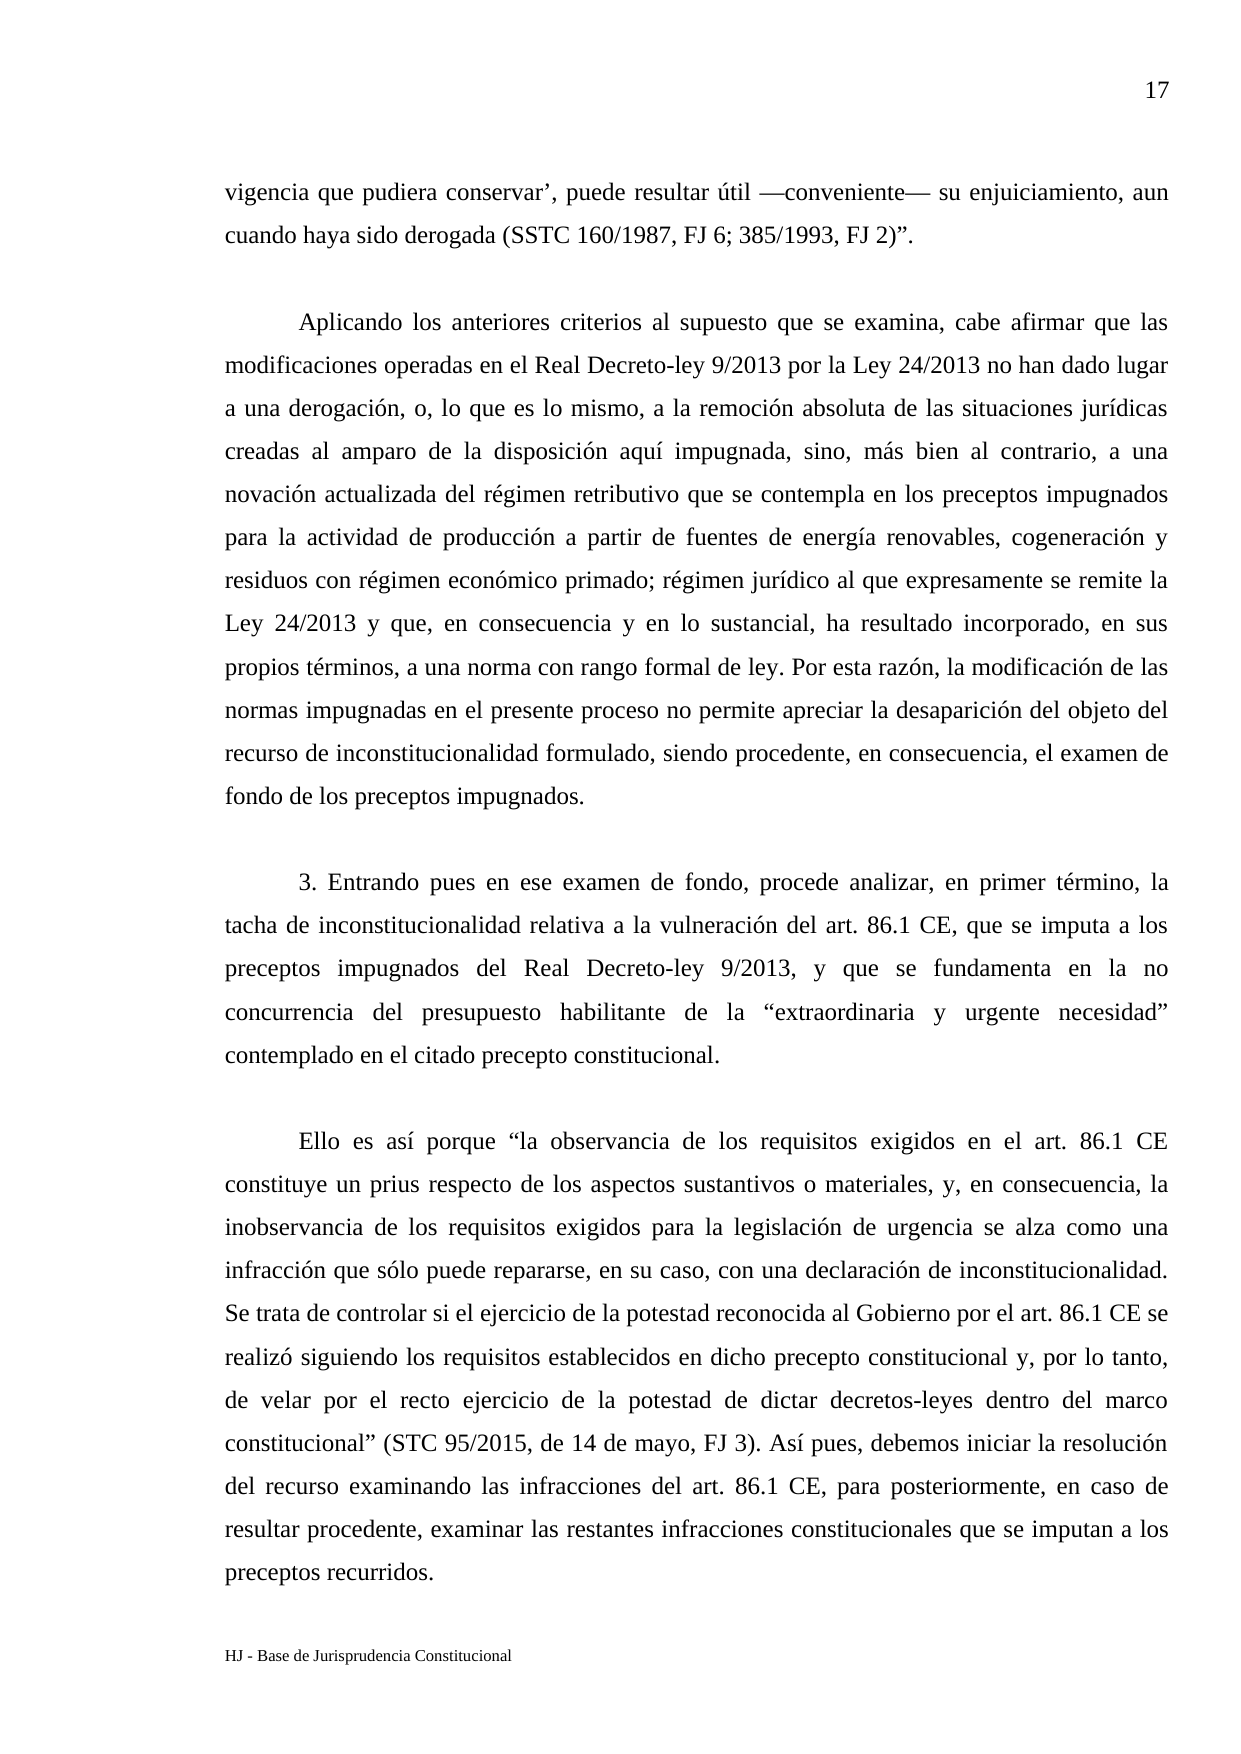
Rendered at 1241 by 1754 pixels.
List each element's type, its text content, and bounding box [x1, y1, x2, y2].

text Ello es así porque “la observancia de los requisitos exigidos en el art. 86.1 CE constituye un prius respecto de los aspectos sustantivos o materiales, y, en consecuencia, la inobservancia de los requisitos exigidos para la legislación de urgencia se alza como una infracción que sólo puede repararse, en su caso, con una declaración de inconstitucionalidad. Se trata de controlar si el ejercicio de la potestad reconocida al Gobierno por el art. 86.1 CE se realizó siguiendo los requisitos establecidos en dicho precepto constitucional y, por lo tanto, de velar por el recto ejercicio de la potestad de dictar decretos-leyes dentro del marco constitucional” (STC 95/2015, de 14 de mayo, FJ 3). Así pues, debemos iniciar la resolución del recurso examinando las infracciones del art. 86.1 CE, para posteriormente, en caso de resultar procedente, examinar las restantes infracciones constitucionales que se imputan a los preceptos recurridos. [224, 1126, 1169, 1586]
text 3. Entrando pues en ese examen de fondo, procede analizar, en primer término, la tacha de inconstitucionalidad relativa a la vulneración del art. 86.1 CE, que se imputa a los preceptos impugnados del Real Decreto-ley 9/2013, y que se fundamenta en la no concurrencia del presupuesto habilitante de la “extraordinaria y urgente necesidad” contemplado en el citado precepto constitucional. [224, 867, 1169, 1068]
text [224, 177, 1169, 249]
text Aplicando los anteriores criterios al supuesto que se examina, cabe afirmar que las modificaciones operadas en el Real Decreto-ley 9/2013 por la Ley 24/2013 no han dado lugar a una derogación, o, lo que es lo mismo, a la remoción absoluta de las situaciones jurídicas creadas al amparo de la disposición aquí impugnada, sino, más bien al contrario, a una novación actualizada del régimen retributivo que se contempla en los preceptos impugnados para la actividad de producción a partir de fuentes de energía renovables, cogeneración y residuos con régimen económico primado; régimen jurídico al que expresamente se remite la Ley 24/2013 y que, en consecuencia y en lo sustancial, ha resultado incorporado, en sus propios términos, a una norma con rango formal de ley. Por esta razón, la modificación de las normas impugnadas en el presente proceso no permite apreciar la desaparición del objeto del recurso de inconstitucionalidad formulado, siendo procedente, en consecuencia, el examen de fondo de los preceptos impugnados. [224, 307, 1169, 810]
